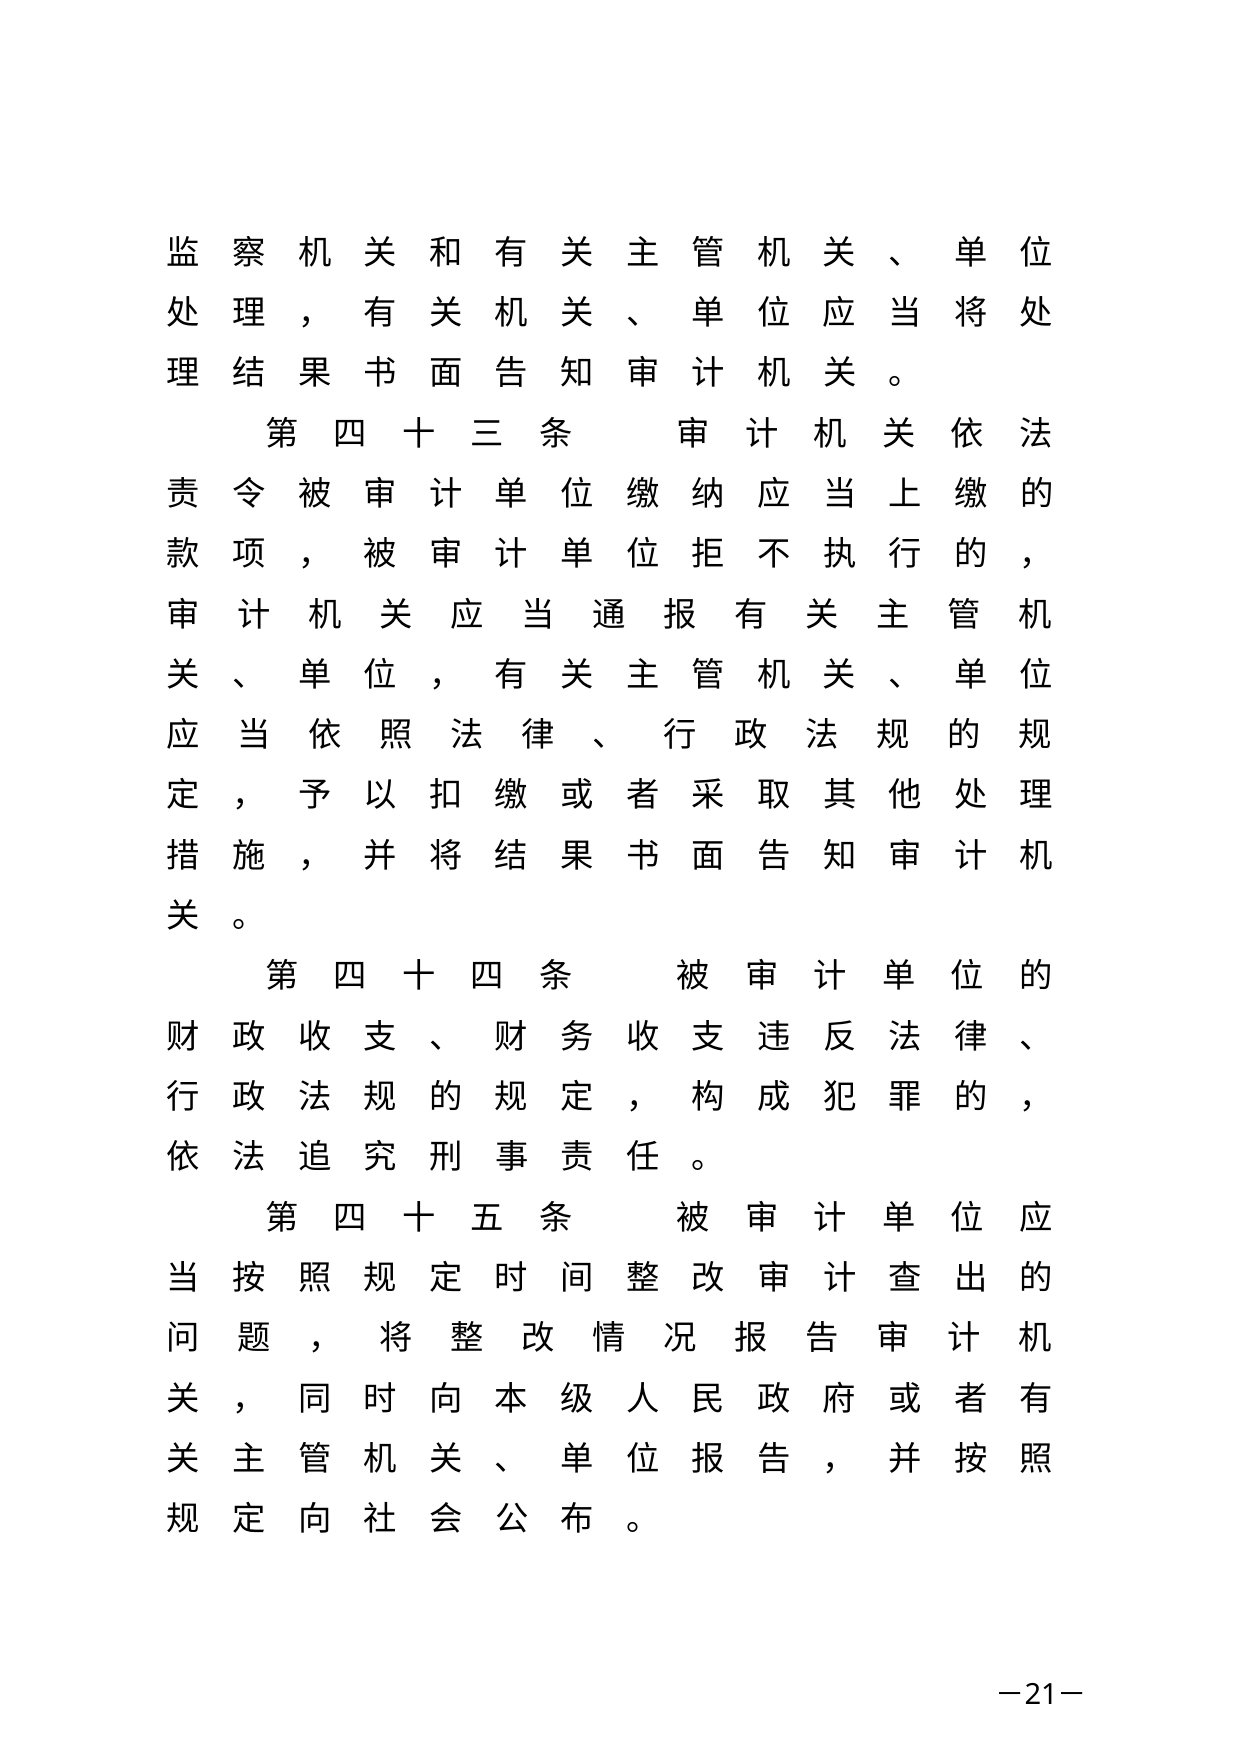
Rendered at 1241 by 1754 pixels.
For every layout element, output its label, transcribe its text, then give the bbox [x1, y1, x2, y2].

text 第四十五条 被审计单位应当按照规定时间整改审计查出的问题，将整改情况报告审计机关，同时向本级人民政府或者有关主管机关、单位报告，并按照规定向社会公布。 [167, 1184, 1085, 1546]
text 第四十三条 审计机关依法责令被审计单位缴纳应当上缴的款项，被审计单位拒不执行的，审计机关应当通报有关主管机关、单位，有关主管机关、单位应当依照法律、行政法规的规定，予以扣缴或者采取其他处理措施，并将结果书面告知审计机关。 [167, 400, 1085, 943]
text 第四十四条 被审计单位的财政收支、财务收支违反法律、行政法规的规定，构成犯罪的，依法追究刑事责任。 [167, 943, 1085, 1184]
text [167, 219, 1085, 400]
